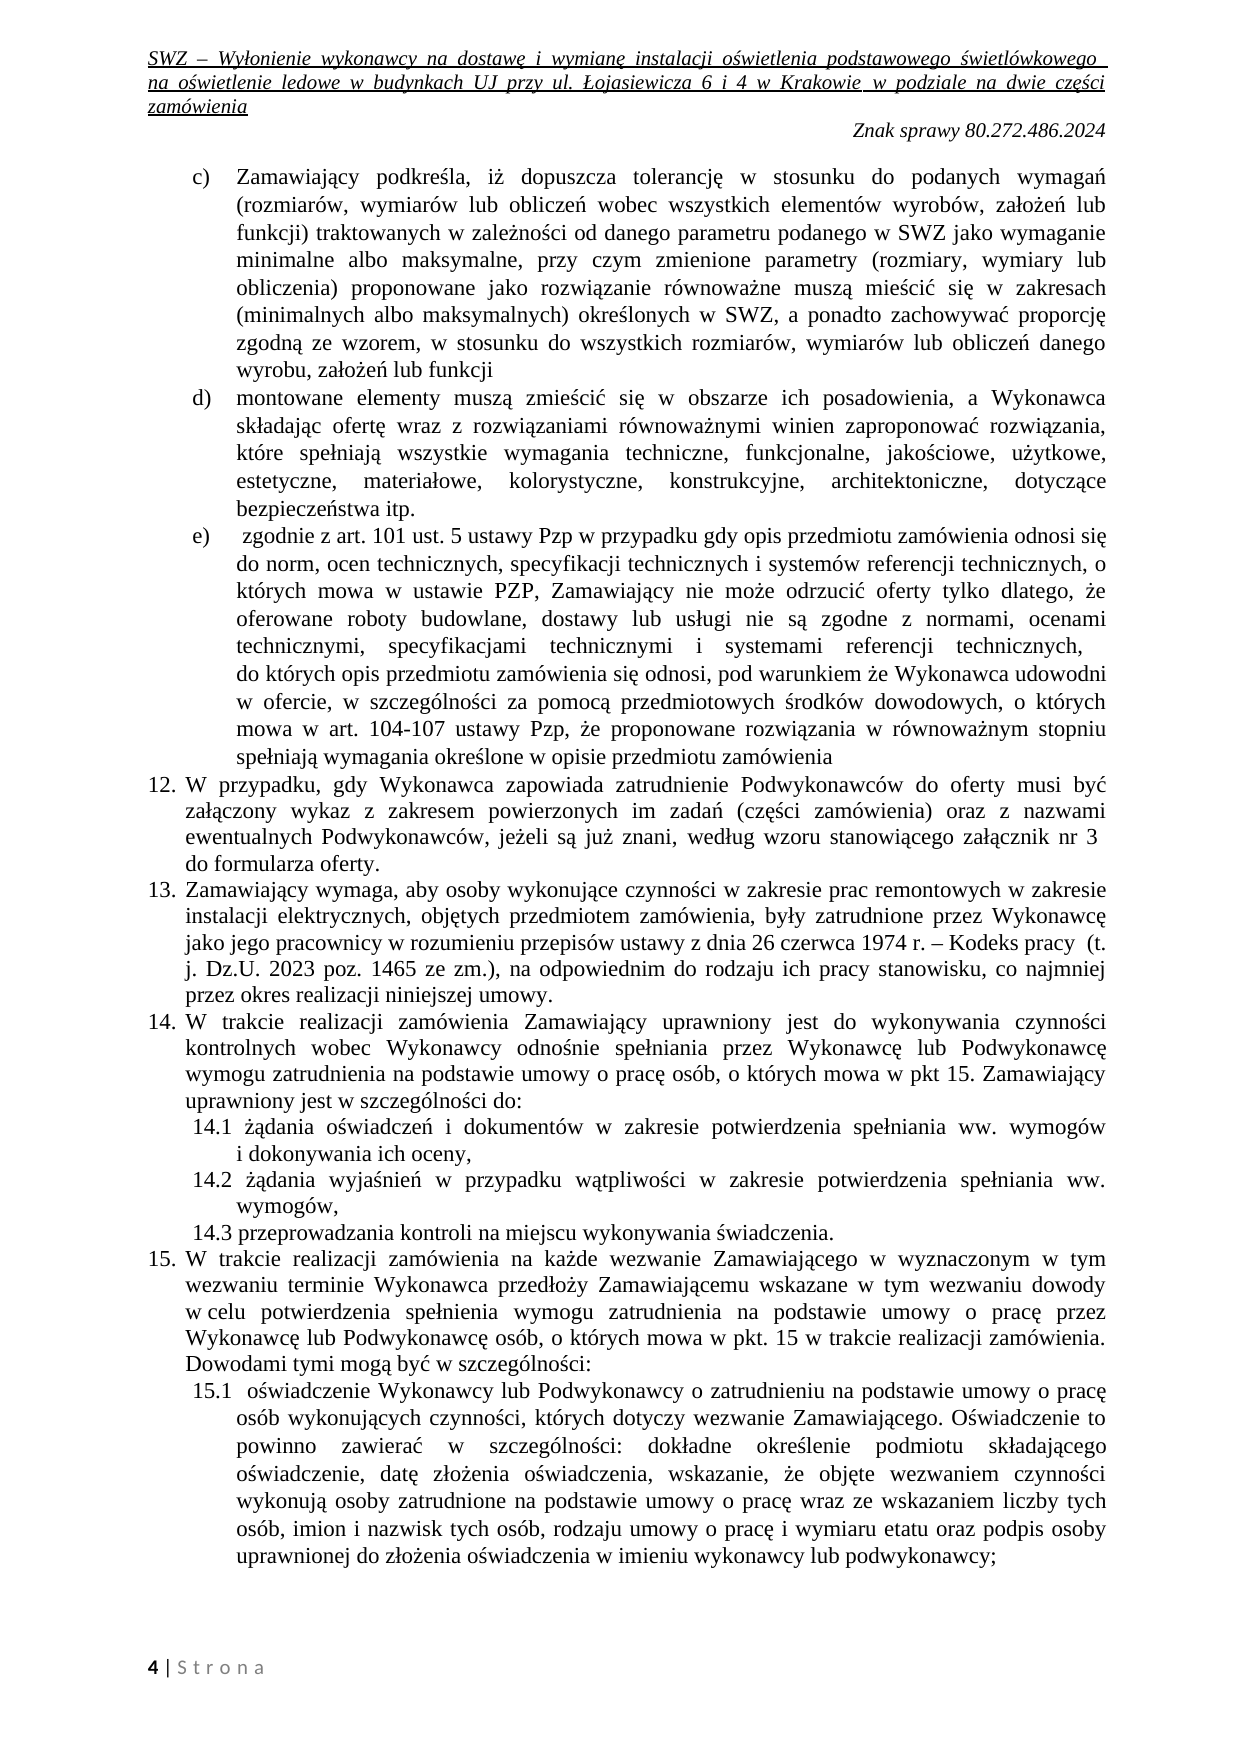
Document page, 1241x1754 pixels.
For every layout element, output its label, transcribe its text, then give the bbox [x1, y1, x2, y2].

list W trakcie realizacji zamówienia Zamawiający uprawniony jest do wykonywania czynności kontrolnych wobec Wykonawcy odnośnie spełniania przez Wykonawcę lub Podwykonawcę wymogu zatrudnienia na podstawie umowy o pracę osób, o których mowa w pkt 15. Zamawiający uprawniony jest w szczególności do: [148, 1008, 1107, 1113]
text 14.2 żądania wyjaśnień w przypadku wątpliwości w zakresie potwierdzenia spełniania ww. wymogów, [192, 1166, 1107, 1219]
list e) zgodnie z art. 101 ust. 5 ustawy Pzp w przypadku gdy opis przedmiotu zamówienia odnosi się do norm, ocen technicznych, specyfikacji technicznych i systemów referencji technicznych, o których mowa w ustawie PZP, Zamawiający nie może odrzucić oferty tylko dlatego, że oferowane roboty budowlane, dostawy lub usługi nie są zgodne z normami, ocenami technicznymi, specyfikacjami technicznymi i systemami referencji technicznych, do których opis przedmiotu zamówienia się odnosi, pod warunkiem że Wykonawca udowodni w ofercie, w szczególności za pomocą przedmiotowych środków dowodowych, o których mowa w art. 104-107 ustawy Pzp, że proponowane rozwiązania w równoważnym stopniu spełniają wymagania określone w opisie przedmiotu zamówienia [192, 522, 1107, 769]
list 15.1 oświadczenie Wykonawcy lub Podwykonawcy o zatrudnieniu na podstawie umowy o pracę osób wykonujących czynności, których dotyczy wezwanie Zamawiającego. Oświadczenie to powinno zawierać w szczególności: dokładne określenie podmiotu składającego oświadczenie, datę złożenia oświadczenia, wskazanie, że objęte wezwaniem czynności wykonują osoby zatrudnione na podstawie umowy o pracę wraz ze wskazaniem liczby tych osób, imion i nazwisk tych osób, rodzaju umowy o pracę i wymiaru etatu oraz podpis osoby uprawnionej do złożenia oświadczenia w imieniu wykonawcy lub podwykonawcy; [192, 1377, 1107, 1569]
list 14.1 żądania oświadczeń i dokumentów w zakresie potwierdzenia spełniania ww. wymogów i dokonywania ich oceny, [192, 1113, 1107, 1166]
list W trakcie realizacji zamówienia na każde wezwanie Zamawiającego w wyznaczonym w tym wezwaniu terminie Wykonawca przedłoży Zamawiającemu wskazane w tym wezwaniu dowody w celu potwierdzenia spełnienia wymogu zatrudnienia na podstawie umowy o pracę przez Wykonawcę lub Podwykonawcę osób, o których mowa w pkt. 15 w trakcie realizacji zamówienia. Dowodami tymi mogą być w szczególności: [148, 1245, 1107, 1377]
list c) Zamawiający podkreśla, iż dopuszcza tolerancję w stosunku do podanych wymagań (rozmiarów, wymiarów lub obliczeń wobec wszystkich elementów wyrobów, założeń lub funkcji) traktowanych w zależności od danego parametru podanego w SWZ jako wymaganie minimalne albo maksymalne, przy czym zmienione parametry (rozmiary, wymiary lub obliczenia) proponowane jako rozwiązanie równoważne muszą mieścić się w zakresach (minimalnych albo maksymalnych) określonych w SWZ, a ponadto zachowywać proporcję zgodną ze wzorem, w stosunku do wszystkich rozmiarów, wymiarów lub obliczeń danego wyrobu, założeń lub funkcji [192, 163, 1107, 383]
list d) montowane elementy muszą zmieścić się w obszarze ich posadowienia, a Wykonawca składając ofertę wraz z rozwiązaniami równoważnymi winien zaproponować rozwiązania, które spełniają wszystkie wymagania techniczne, funkcjonalne, jakościowe, użytkowe, estetyczne, materiałowe, kolorystyczne, konstrukcyjne, architektoniczne, dotyczące bezpieczeństwa itp. [192, 384, 1107, 521]
list Zamawiający wymaga, aby osoby wykonujące czynności w zakresie prac remontowych w zakresie instalacji elektrycznych, objętych przedmiotem zamówienia, były zatrudnione przez Wykonawcę jako jego pracownicy w rozumieniu przepisów ustawy z dnia 26 czerwca 1974 r. – Kodeks pracy (t. j. Dz.U. 2023 poz. 1465 ze zm.), na odpowiednim do rodzaju ich pracy stanowisku, co najmniej przez okres realizacji niniejszej umowy. [148, 876, 1107, 1008]
list 14.3 przeprowadzania kontroli na miejscu wykonywania świadczenia. [192, 1219, 1107, 1245]
list W przypadku, gdy Wykonawca zapowiada zatrudnienie Podwykonawców do oferty musi być załączony wykaz z zakresem powierzonych im zadań (części zamówienia) oraz z nazwami ewentualnych Podwykonawców, jeżeli są już znani, według wzoru stanowiącego załącznik nr 3 do formularza oferty. [148, 771, 1107, 876]
